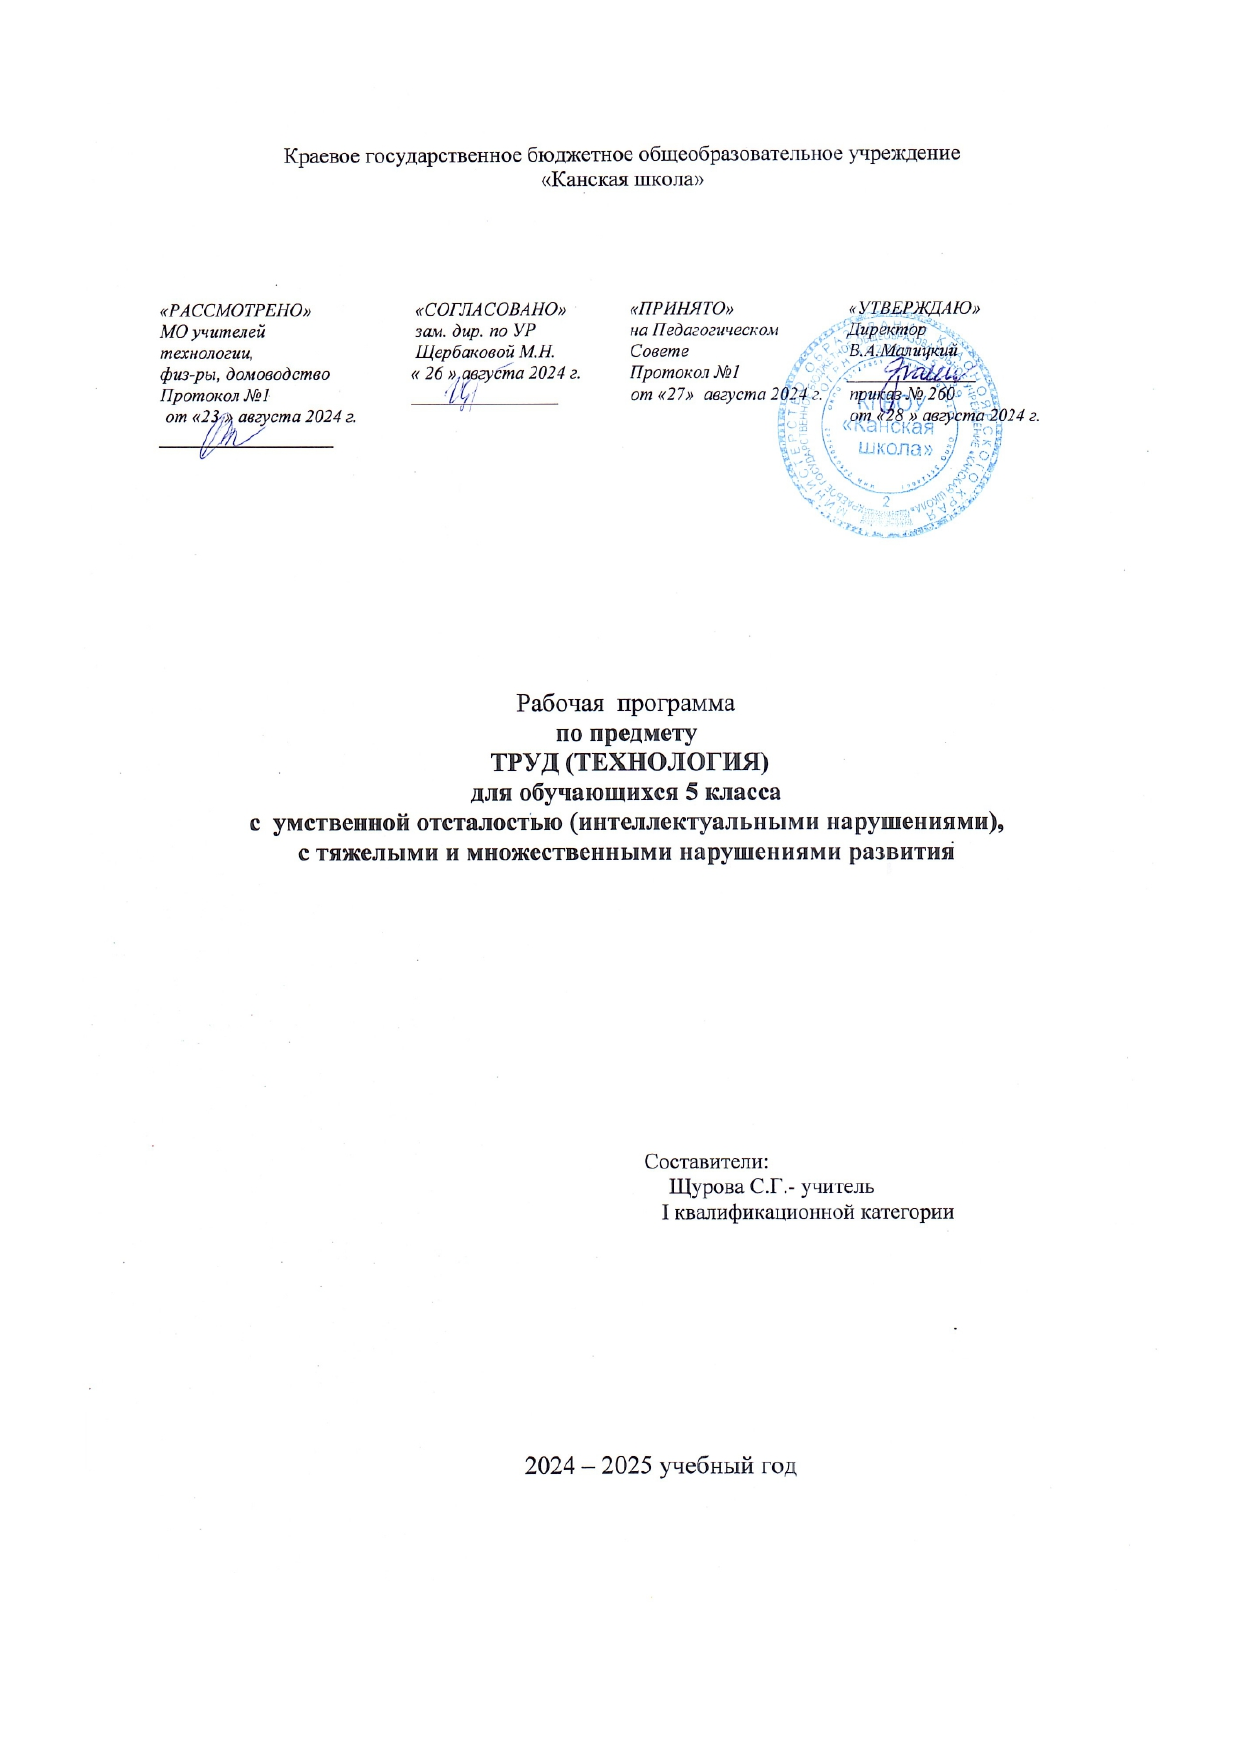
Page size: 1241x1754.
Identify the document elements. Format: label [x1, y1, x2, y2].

picture [75, 75, 1166, 1617]
